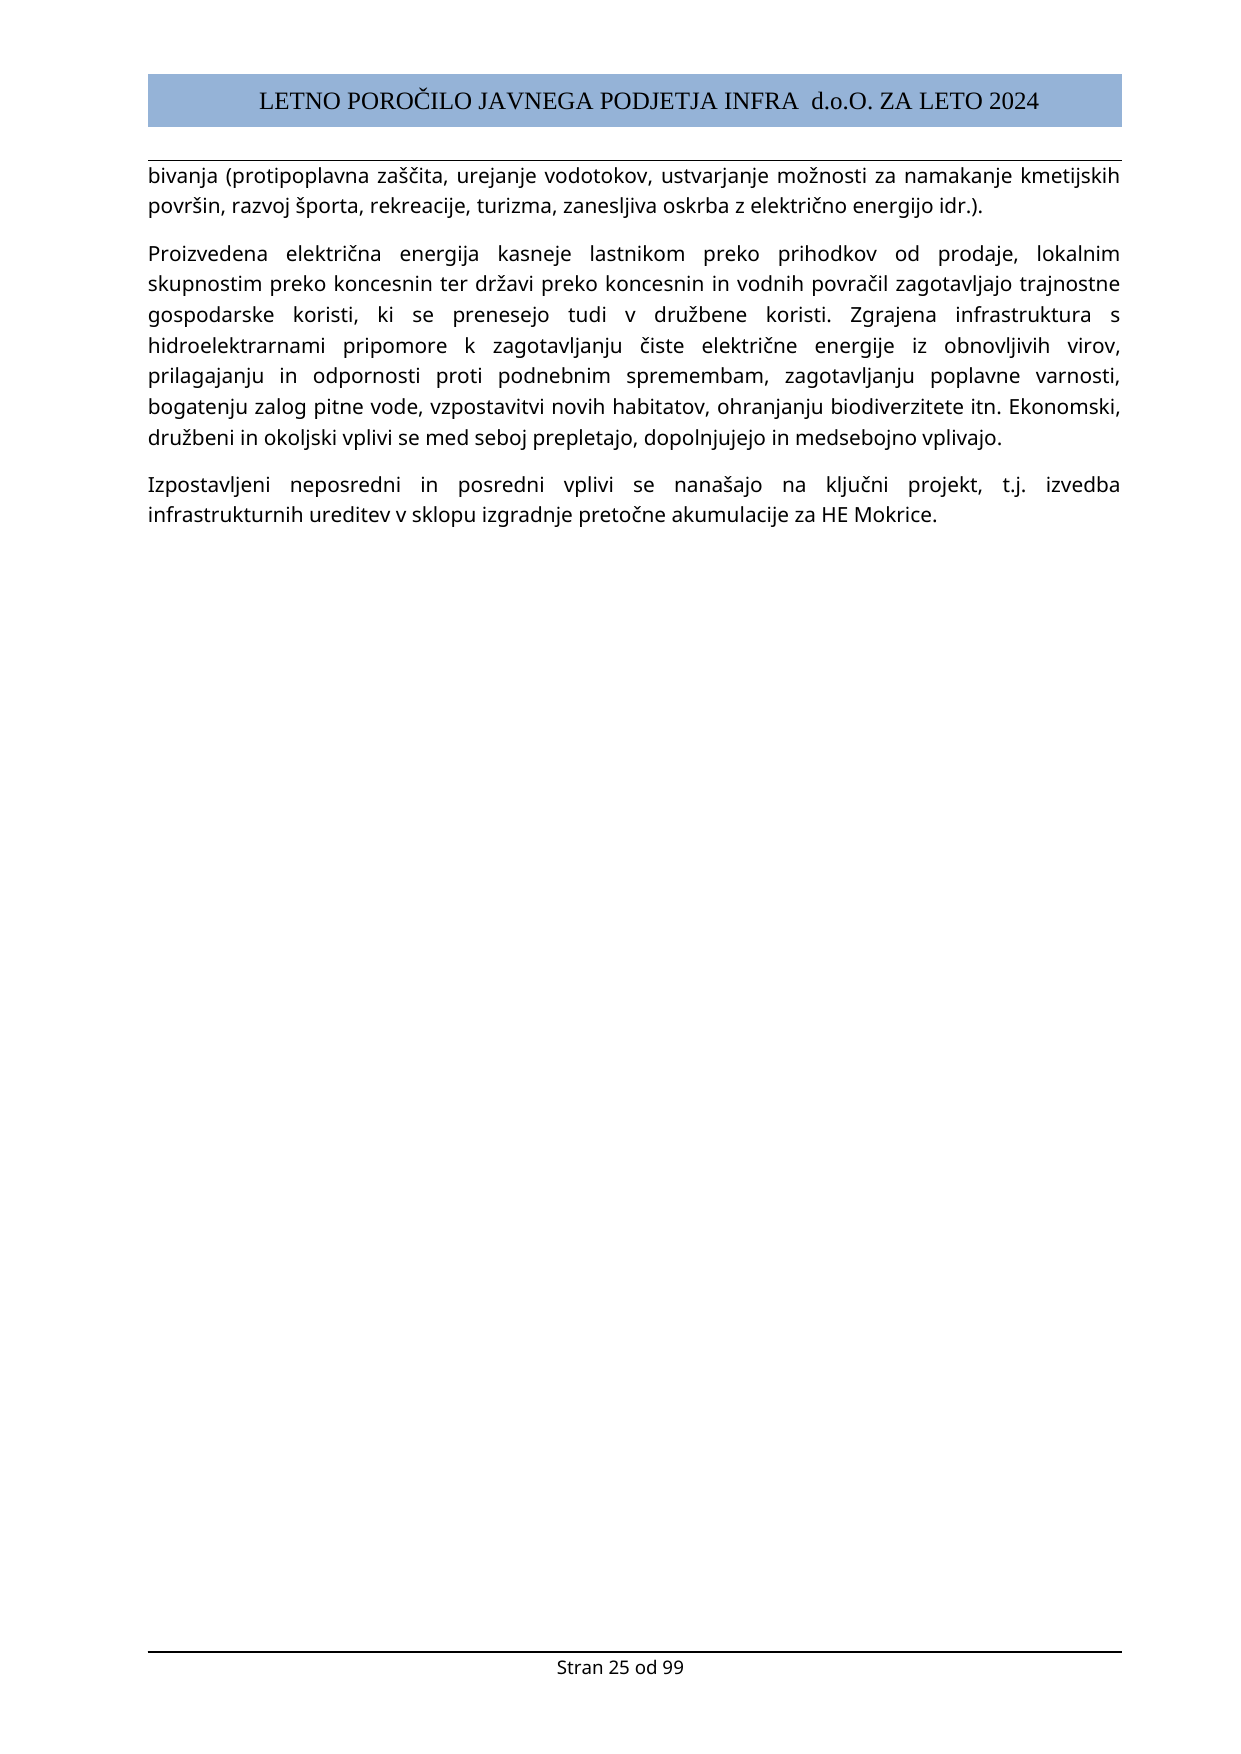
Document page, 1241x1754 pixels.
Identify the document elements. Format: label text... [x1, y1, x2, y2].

text Izpostavljeni neposredni in posredni vplivi se nanašajo na ključni projekt, t.j. izvedba infrastrukturnih ureditev v sklopu izgradnje pretočne akumulacije za HE Mokrice. [148, 470, 1122, 529]
text Proizvedena električna energija kasneje lastnikom preko prihodkov od prodaje, lokalnim skupnostim preko koncesnin ter državi preko koncesnin in vodnih povračil zagotavljajo trajnostne gospodarske koristi, ki se prenesejo tudi v družbene koristi. Zgrajena infrastruktura s hidroelektrarnami pripomore k zagotavljanju čiste električne energije iz obnovljivih virov, prilagajanju in odpornosti proti podnebnim spremembam, zagotavljanju poplavne varnosti, bogatenju zalog pitne vode, vzpostavitvi novih habitatov, ohranjanju biodiverzitete itn. Ekonomski, družbeni in okoljski vplivi se med seboj prepletajo, dopolnjujejo in medsebojno vplivajo. [148, 239, 1122, 451]
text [148, 161, 1122, 220]
